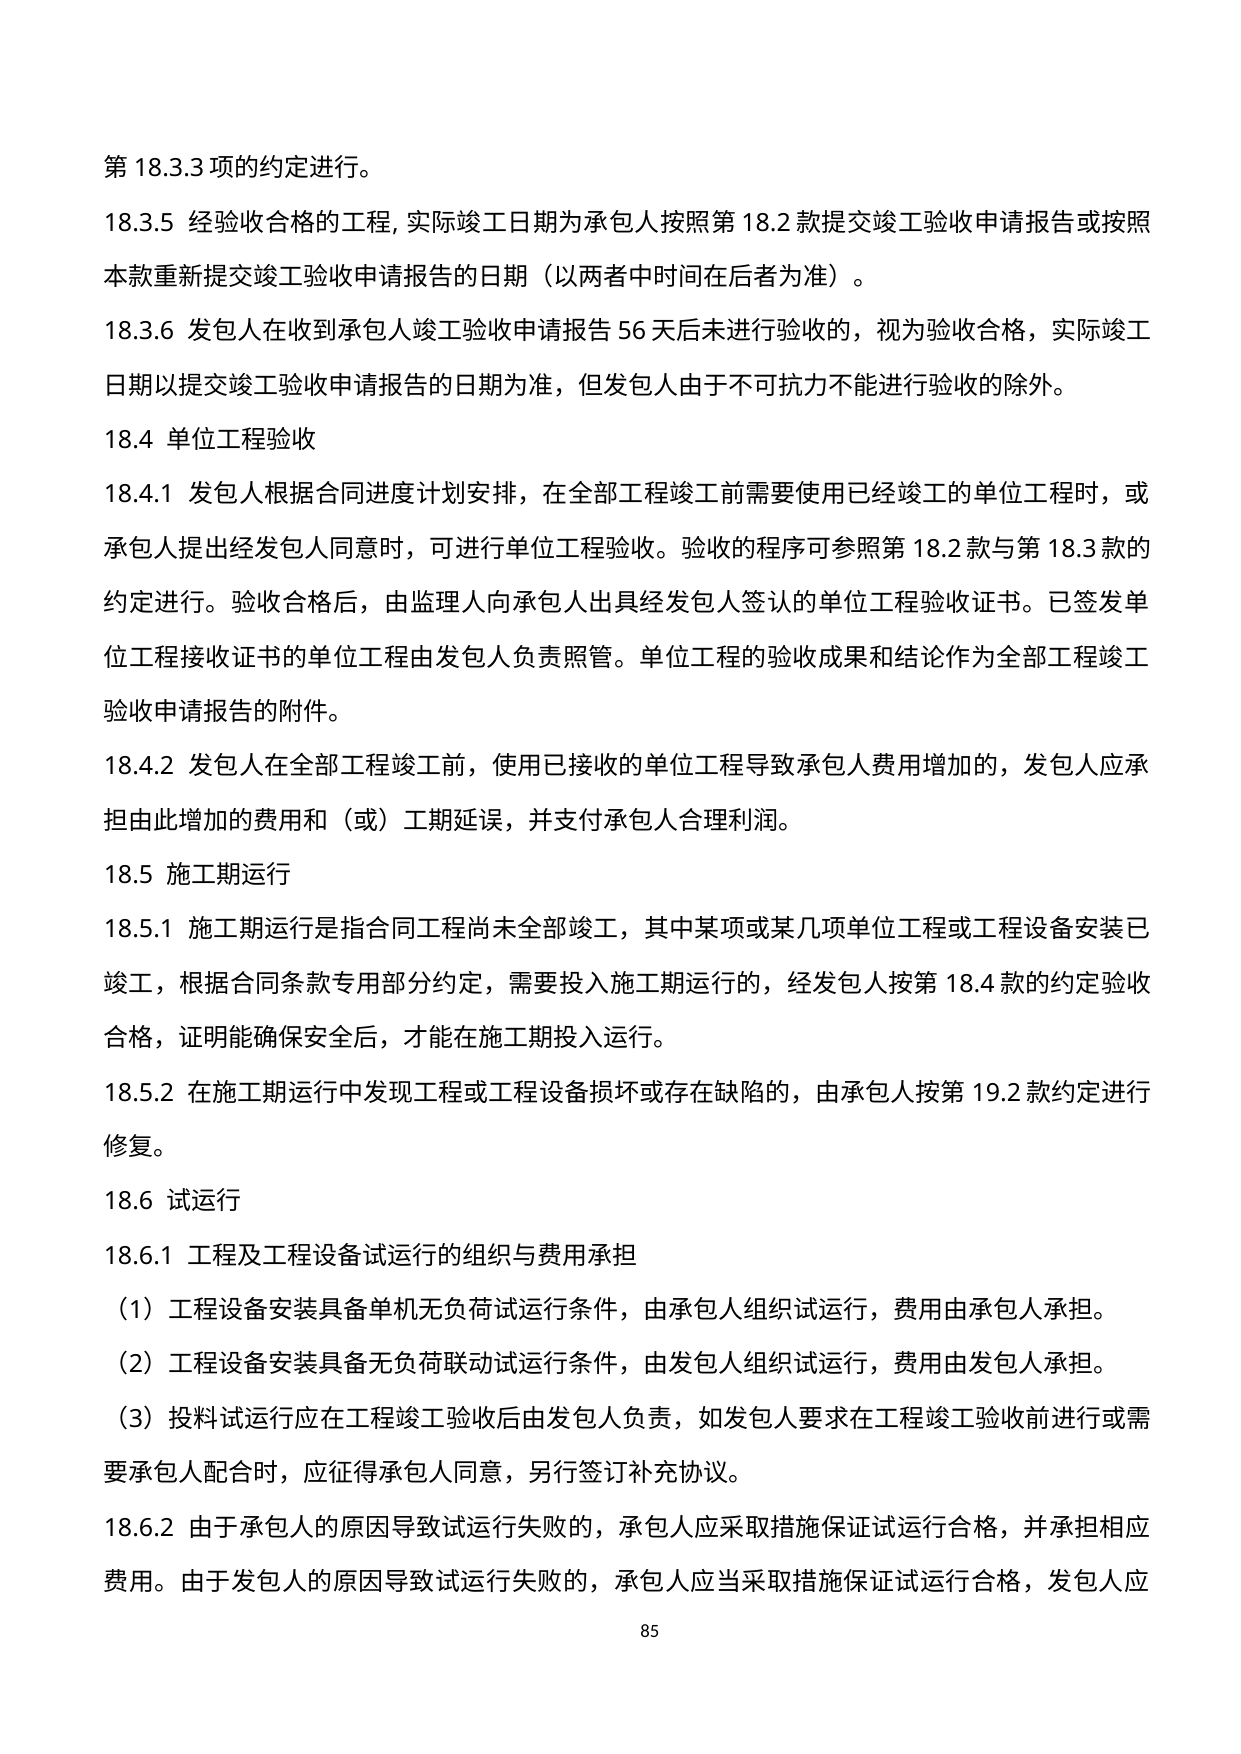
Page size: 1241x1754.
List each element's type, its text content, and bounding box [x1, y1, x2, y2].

text 18.6 试运行 [103, 1181, 1152, 1217]
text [103, 148, 1152, 184]
text （2）工程设备安装具备无负荷联动试运行条件，由发包人组织试运行，费用由发包人承担。 [103, 1344, 1152, 1380]
text 18.4.1 发包人根据合同进度计划安排，在全部工程竣工前需要使用已经竣工的单位工程时，或承包人提出经发包人同意时，可进行单位工程验收。验收的程序可参照第18.2款与第18.3款的约定进行。验收合格后，由监理人向承包人出具经发包人签认的单位工程验收证书。已签发单位工程接收证书的单位工程由发包人负责照管。单位工程的验收成果和结论作为全部工程竣工验收申请报告的附件。 [103, 474, 1152, 728]
text 18.3.6 发包人在收到承包人竣工验收申请报告56天后未进行验收的，视为验收合格，实际竣工日期以提交竣工验收申请报告的日期为准，但发包人由于不可抗力不能进行验收的除外。 [103, 311, 1152, 401]
text 18.5.1 施工期运行是指合同工程尚未全部竣工，其中某项或某几项单位工程或工程设备安装已竣工，根据合同条款专用部分约定，需要投入施工期运行的，经发包人按第18.4款的约定验收合格，证明能确保安全后，才能在施工期投入运行。 [103, 909, 1152, 1054]
text （1）工程设备安装具备单机无负荷试运行条件，由承包人组织试运行，费用由承包人承担。 [103, 1289, 1152, 1326]
text 18.4 单位工程验收 [103, 419, 1152, 456]
text 18.3.5 经验收合格的工程, 实际竣工日期为承包人按照第18.2款提交竣工验收申请报告或按照本款重新提交竣工验收申请报告的日期（以两者中时间在后者为准）。 [103, 202, 1152, 293]
text 18.5 施工期运行 [103, 854, 1152, 891]
text 18.5.2 在施工期运行中发现工程或工程设备损坏或存在缺陷的，由承包人按第19.2款约定进行修复。 [103, 1072, 1152, 1163]
text 18.4.2 发包人在全部工程竣工前，使用已接收的单位工程导致承包人费用增加的，发包人应承担由此增加的费用和（或）工期延误，并支付承包人合理利润。 [103, 746, 1152, 836]
text （3）投料试运行应在工程竣工验收后由发包人负责，如发包人要求在工程竣工验收前进行或需要承包人配合时，应征得承包人同意，另行签订补充协议。 [103, 1398, 1152, 1489]
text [103, 1507, 1152, 1598]
text 18.6.1 工程及工程设备试运行的组织与费用承担 [103, 1235, 1152, 1271]
